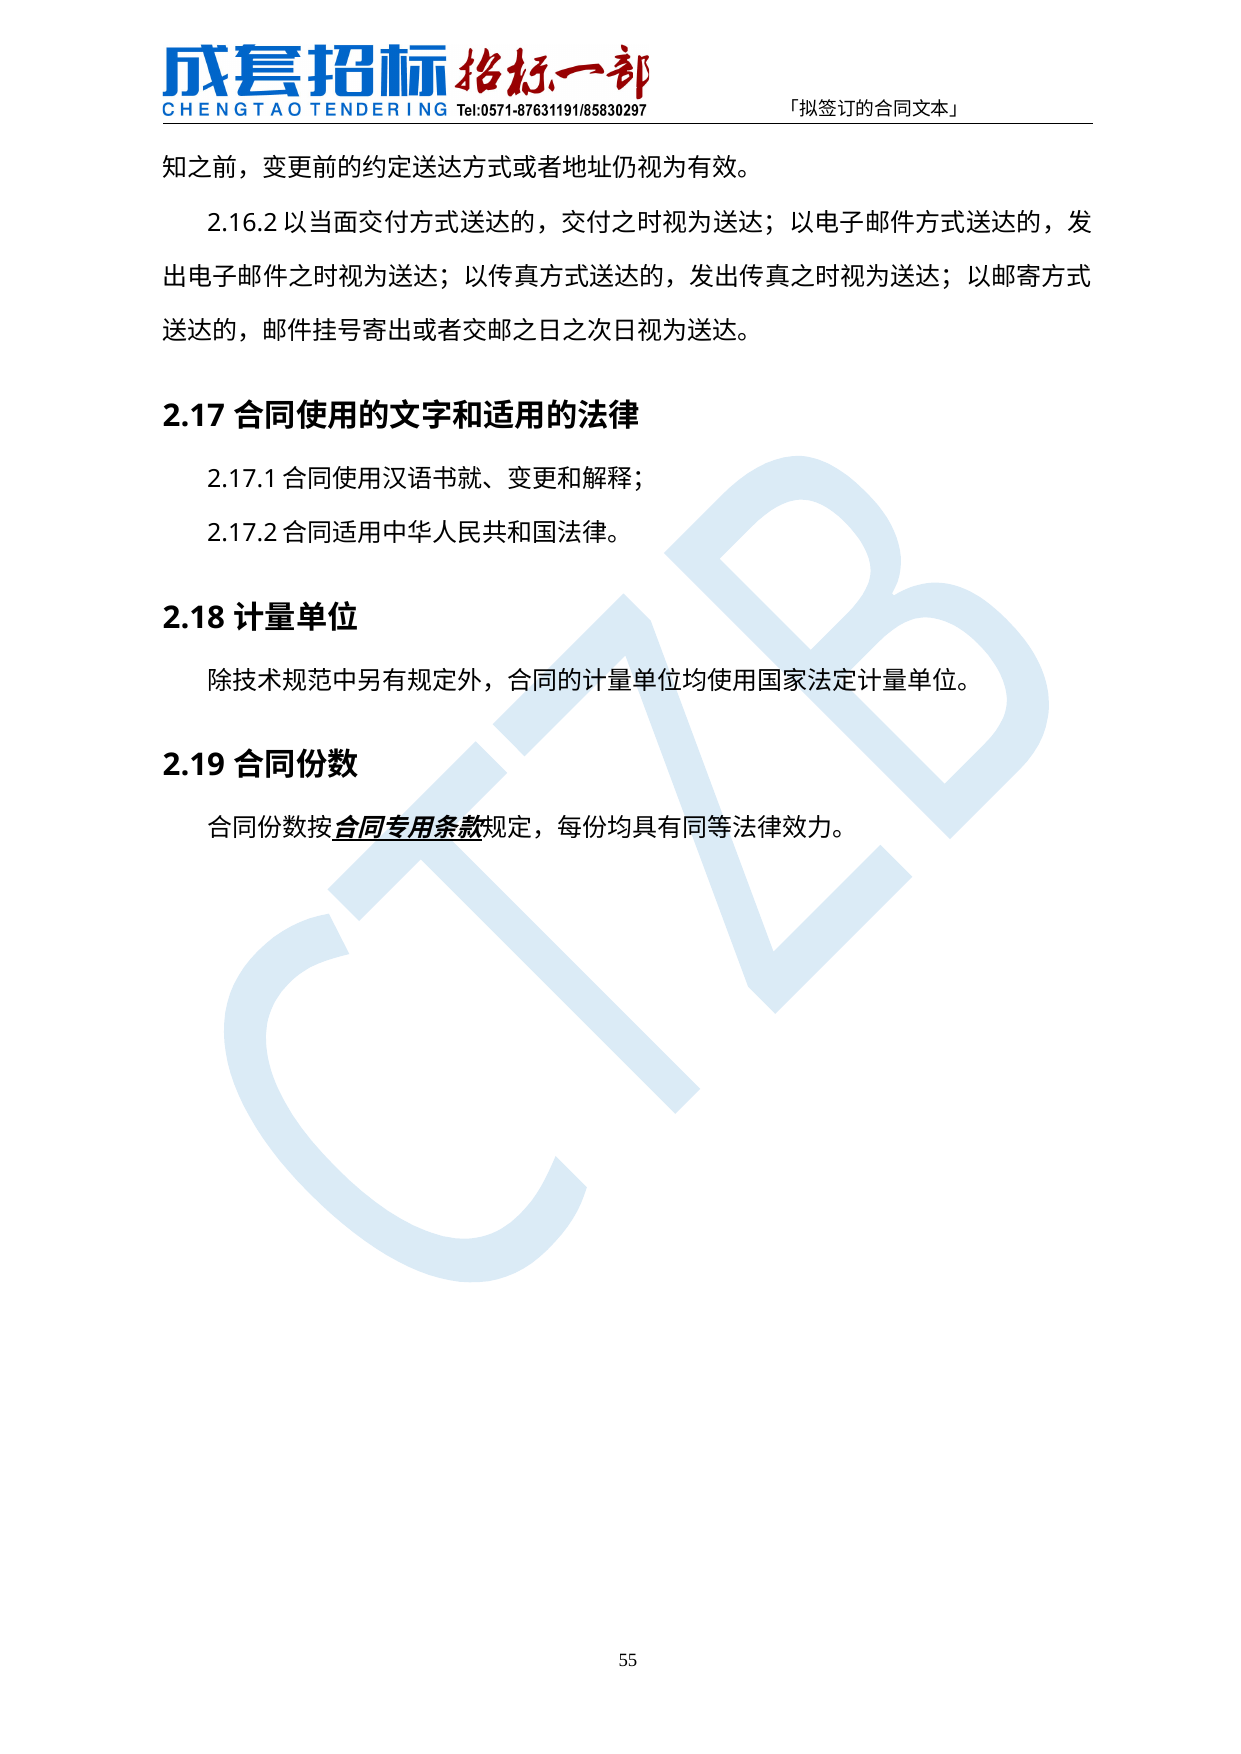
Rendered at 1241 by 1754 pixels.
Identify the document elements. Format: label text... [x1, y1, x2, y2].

subtitle 2.19 合同份数 [162, 739, 1093, 785]
subtitle 2.17 合同使用的文字和适用的法律 [162, 390, 1093, 436]
picture [162, 44, 650, 116]
text 除技术规范中另有规定外，合同的计量单位均使用国家法定计量单位。 [162, 660, 1093, 696]
text 2.16.2以当面交付方式送达的，交付之时视为送达；以电子邮件方式送达的，发出电子邮件之时视为送达；以传真方式送达的，发出传真之时视为送达；以邮寄方式送达的，邮件挂号寄出或者交邮之日之次日视为送达。 [162, 202, 1093, 347]
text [162, 148, 1093, 184]
text 合同份数按合同专用条款规定，每份均具有同等法律效力。 [162, 808, 1093, 844]
subtitle 2.18 计量单位 [162, 592, 1093, 637]
text 2.17.2合同适用中华人民共和国法律。 [162, 513, 1093, 549]
text 2.17.1合同使用汉语书就、变更和解释； [162, 458, 1093, 494]
